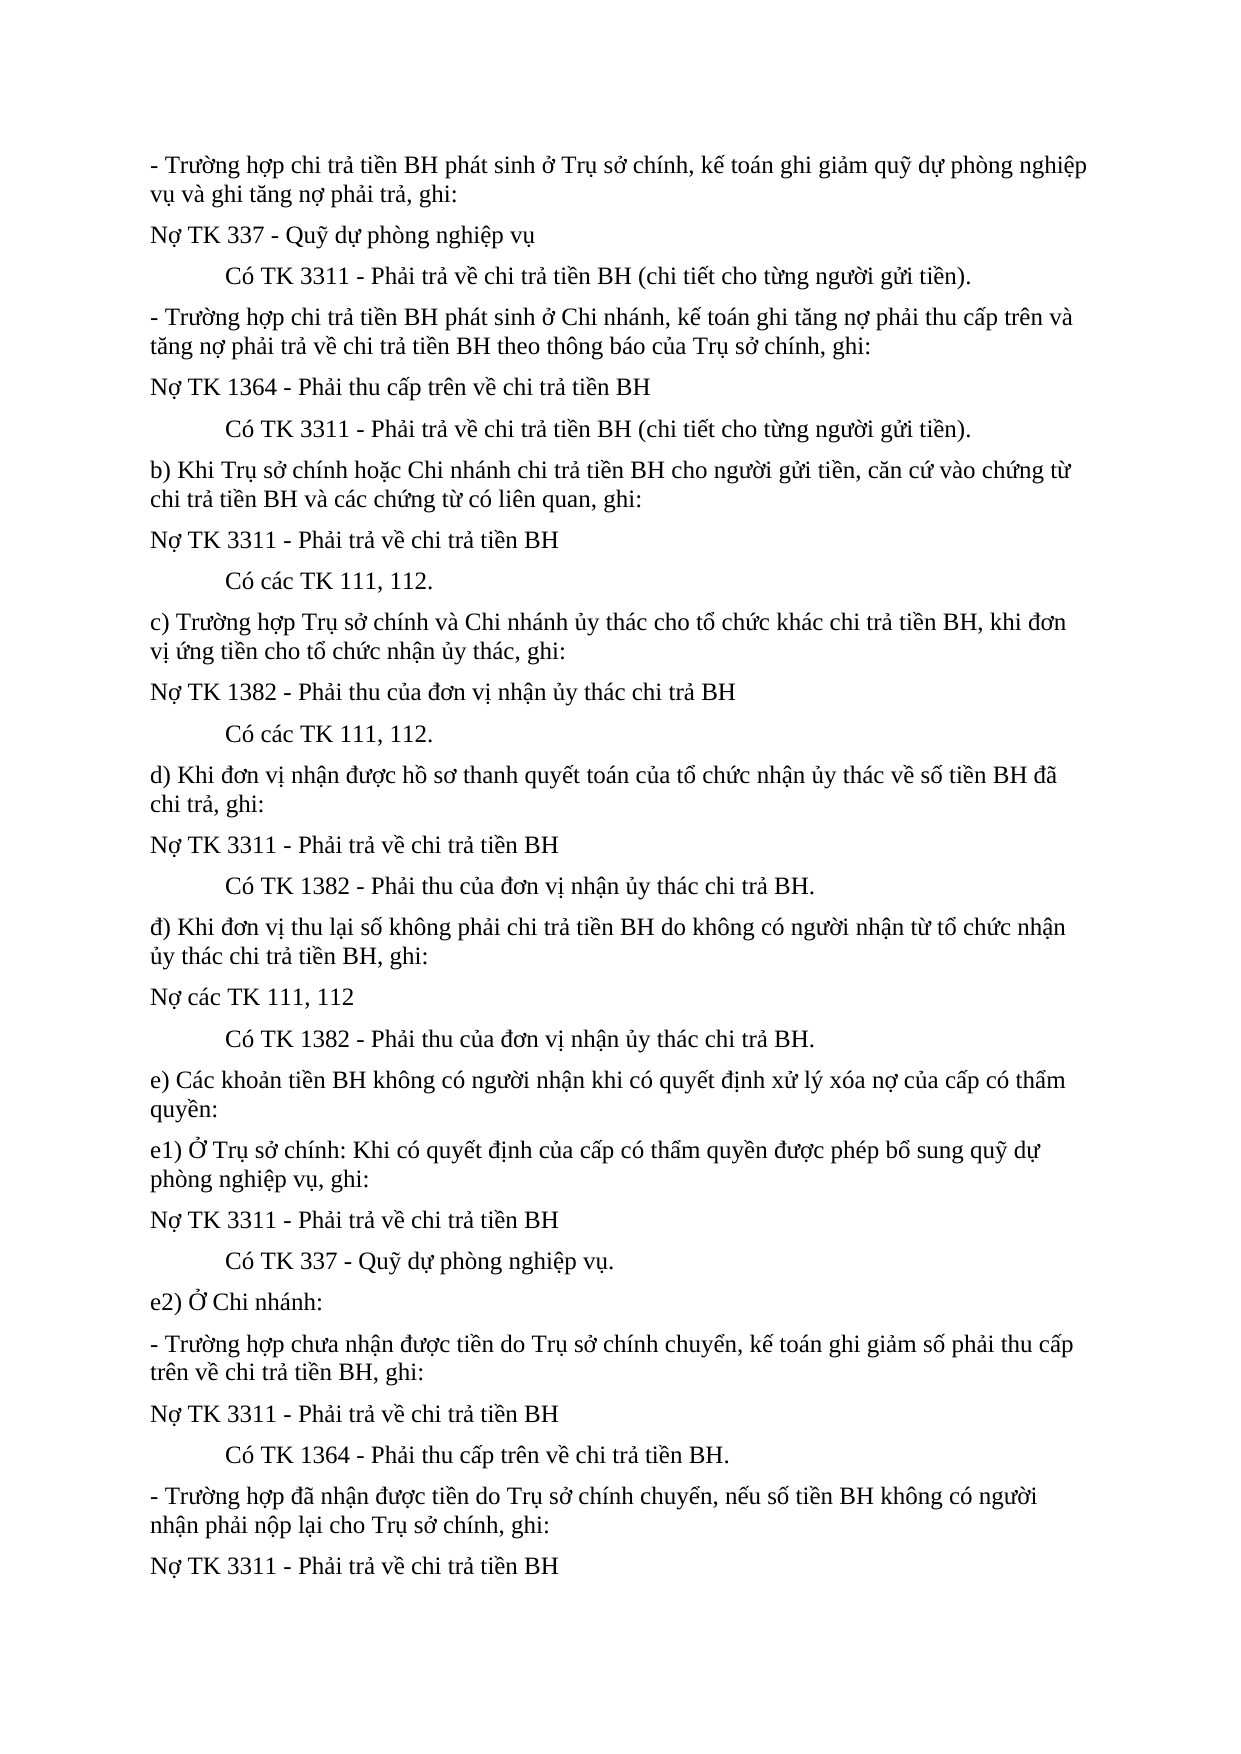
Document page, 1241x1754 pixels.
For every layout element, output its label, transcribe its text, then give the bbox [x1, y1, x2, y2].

text c) Trường hợp Trụ sở chính và Chi nhánh ủy thác cho tổ chức khác chi trả tiền BH, khi đơn vị ứng tiền cho tổ chức nhận ủy thác, ghi: [150, 607, 1090, 665]
text - Trường hợp chi trả tiền BH phát sinh ở Chi nhánh, kế toán ghi tăng nợ phải thu cấp trên và tăng nợ phải trả về chi trả tiền BH theo thông báo của Trụ sở chính, ghi: [150, 302, 1090, 360]
text Có TK 3311 - Phải trả về chi trả tiền BH (chi tiết cho từng người gửi tiền). [150, 261, 1090, 290]
text Nợ TK 3311 - Phải trả về chi trả tiền BH [150, 1551, 1090, 1580]
text Có các TK 111, 112. [150, 719, 1090, 747]
text Có TK 3311 - Phải trả về chi trả tiền BH (chi tiết cho từng người gửi tiền). [150, 414, 1090, 442]
text Nợ TK 3311 - Phải trả về chi trả tiền BH [150, 1205, 1090, 1234]
text Có TK 1382 - Phải thu của đơn vị nhận ủy thác chi trả BH. [150, 871, 1090, 900]
text e2) Ở Chi nhánh: [150, 1287, 1090, 1316]
text Nợ TK 3311 - Phải trả về chi trả tiền BH [150, 830, 1090, 859]
text Nợ TK 337 - Quỹ dự phòng nghiệp vụ [150, 220, 1090, 249]
text - Trường hợp chi trả tiền BH phát sinh ở Trụ sở chính, kế toán ghi giảm quỹ dự phòng nghiệp vụ và ghi tăng nợ phải trả, ghi: [150, 150, 1090, 207]
text - Trường hợp chưa nhận được tiền do Trụ sở chính chuyển, kế toán ghi giảm số phải thu cấp trên về chi trả tiền BH, ghi: [150, 1329, 1090, 1386]
text Nợ TK 1364 - Phải thu cấp trên về chi trả tiền BH [150, 372, 1090, 401]
text Có TK 337 - Quỹ dự phòng nghiệp vụ. [150, 1246, 1090, 1275]
text Có các TK 111, 112. [150, 566, 1090, 595]
text e1) Ở Trụ sở chính: Khi có quyết định của cấp có thẩm quyền được phép bổ sung quỹ dự phòng nghiệp vụ, ghi: [150, 1135, 1090, 1192]
text Nợ TK 3311 - Phải trả về chi trả tiền BH [150, 1399, 1090, 1427]
text d) Khi đơn vị nhận được hồ sơ thanh quyết toán của tổ chức nhận ủy thác về số tiền BH đã chi trả, ghi: [150, 760, 1090, 817]
text Có TK 1364 - Phải thu cấp trên về chi trả tiền BH. [150, 1440, 1090, 1469]
text e) Các khoản tiền BH không có người nhận khi có quyết định xử lý xóa nợ của cấp có thẩm quyền: [150, 1065, 1090, 1122]
text Nợ TK 1382 - Phải thu của đơn vị nhận ủy thác chi trả BH [150, 677, 1090, 706]
text Nợ TK 3311 - Phải trả về chi trả tiền BH [150, 525, 1090, 554]
text Nợ các TK 111, 112 [150, 982, 1090, 1011]
text Có TK 1382 - Phải thu của đơn vị nhận ủy thác chi trả BH. [150, 1024, 1090, 1052]
text b) Khi Trụ sở chính hoặc Chi nhánh chi trả tiền BH cho người gửi tiền, căn cứ vào chứng từ chi trả tiền BH và các chứng từ có liên quan, ghi: [150, 455, 1090, 512]
text - Trường hợp đã nhận được tiền do Trụ sở chính chuyển, nếu số tiền BH không có người nhận phải nộp lại cho Trụ sở chính, ghi: [150, 1481, 1090, 1539]
text đ) Khi đơn vị thu lại số không phải chi trả tiền BH do không có người nhận từ tổ chức nhận ủy thác chi trả tiền BH, ghi: [150, 912, 1090, 970]
